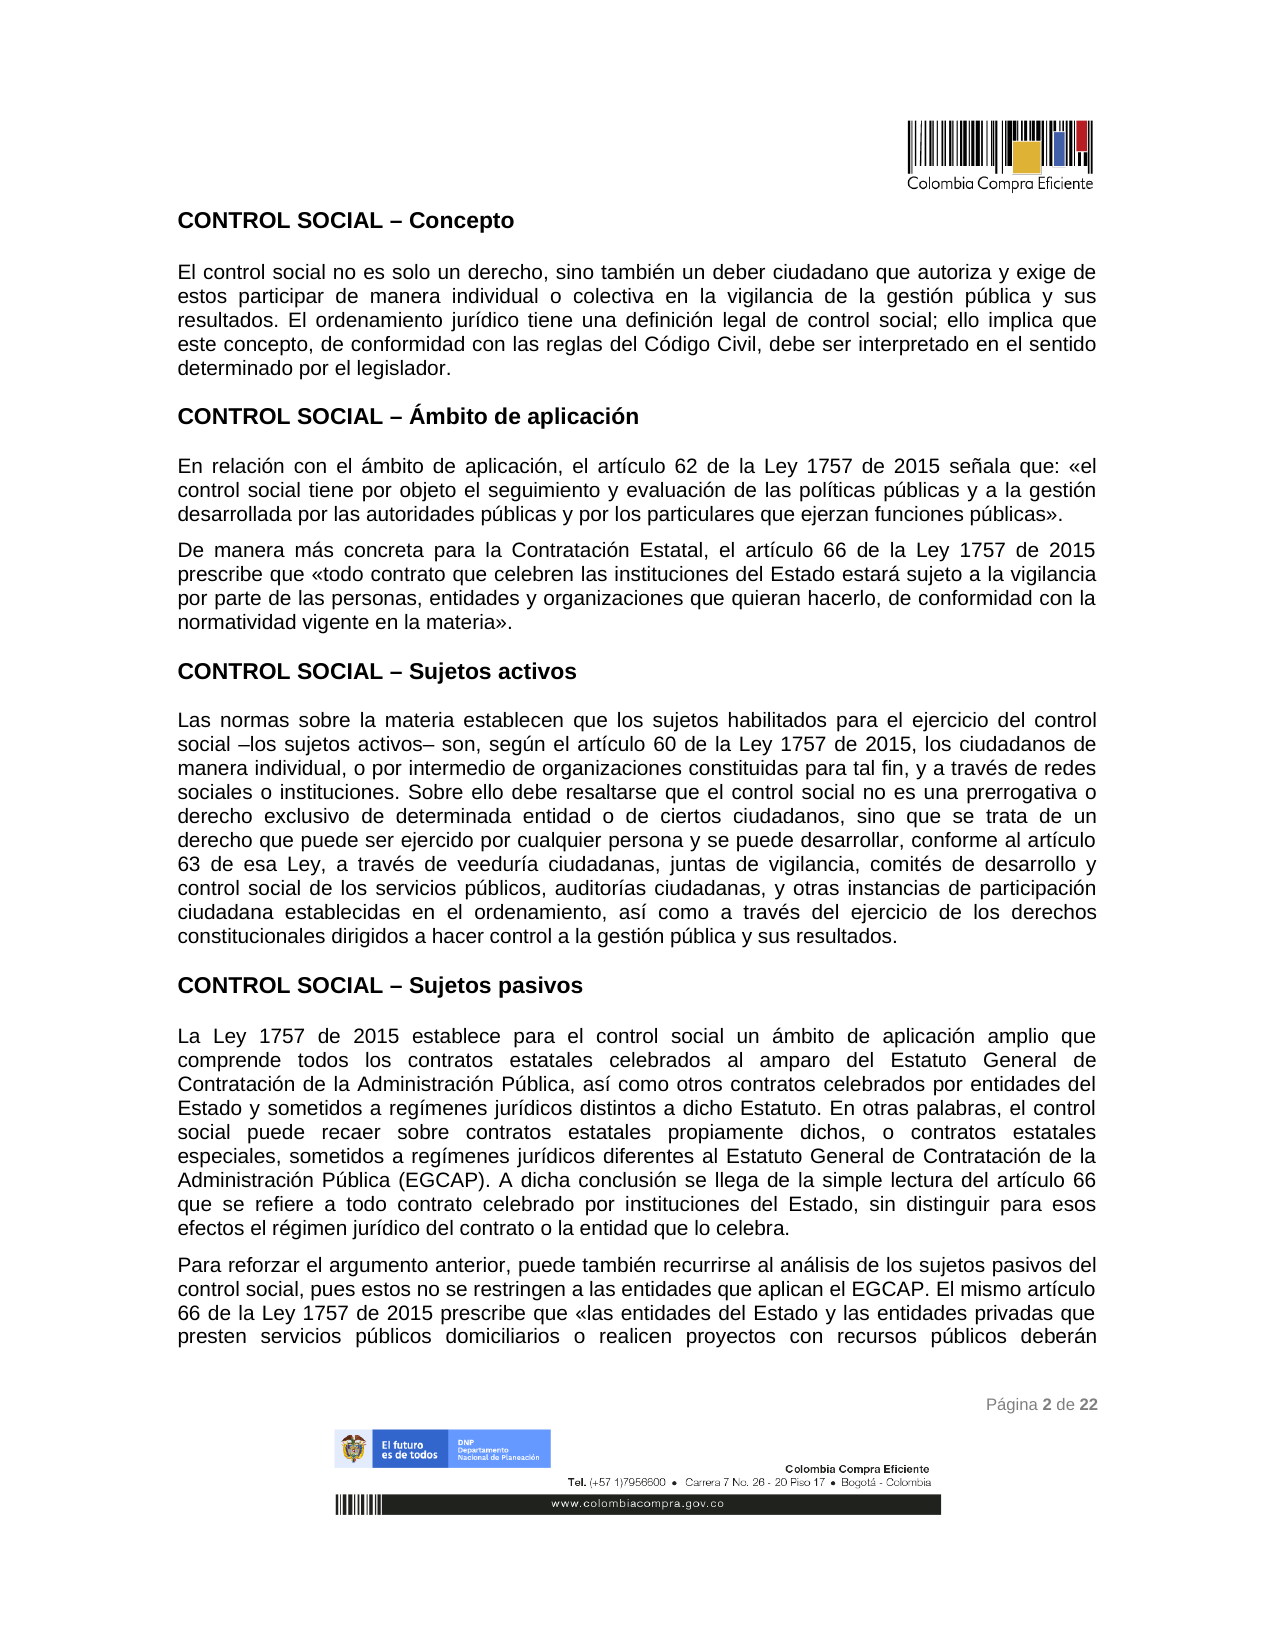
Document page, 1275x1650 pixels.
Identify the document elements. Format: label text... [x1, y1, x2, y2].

text CONTROL SOCIAL – Sujetos activos [177, 658, 1098, 684]
text CONTROL SOCIAL – Sujetos pasivos [177, 972, 1098, 998]
text Las normas sobre la materia establecen que los sujetos habilitados para el ejercicio del control social –los sujetos activos– son, según el artículo 60 de la Ley 1757 de 2015, los ciudadanos de manera individual, o por intermedio de organizaciones constituidas para tal fin, y a través de redes sociales o instituciones. Sobre ello debe resaltarse que el control social no es una prerrogativa o derecho exclusivo de determinada entidad o de ciertos ciudadanos, sino que se trata de un derecho que puede ser ejercido por cualquier persona y se puede desarrollar, conforme al artículo 63 de esa Ley, a través de veeduría ciudadanas, juntas de vigilancia, comités de desarrollo y control social de los servicios públicos, auditorías ciudadanas, y otras instancias de participación ciudadana establecidas en el ordenamiento, así como a través del ejercicio de los derechos constitucionales dirigidos a hacer control a la gestión pública y sus resultados. [177, 708, 1098, 948]
picture [899, 114, 1099, 196]
text La Ley 1757 de 2015 establece para el control social un ámbito de aplicación amplio que comprende todos los contratos estatales celebrados al amparo del Estatuto General de Contratación de la Administración Pública, así como otros contratos celebrados por entidades del Estado y sometidos a regímenes jurídicos distintos a dicho Estatuto. En otras palabras, el control social puede recaer sobre contratos estatales propiamente dichos, o contratos estatales especiales, sometidos a regímenes jurídicos diferentes al Estatuto General de Contratación de la Administración Pública (EGCAP). A dicha conclusión se llega de la simple lectura del artículo 66 que se refiere a todo contrato celebrado por instituciones del Estado, sin distinguir para esos efectos el régimen jurídico del contrato o la entidad que lo celebra. [177, 1024, 1098, 1240]
text De manera más concreta para la Contratación Estatal, el artículo 66 de la Ley 1757 de 2015 prescribe que «todo contrato que celebren las instituciones del Estado estará sujeto a la vigilancia por parte de las personas, entidades y organizaciones que quieran hacerlo, de conformidad con la normatividad vigente en la materia». [177, 538, 1098, 634]
picture [334, 1429, 942, 1515]
text El control social no es solo un derecho, sino también un deber ciudadano que autoriza y exige de estos participar de manera individual o colectiva en la vigilancia de la gestión pública y sus resultados. El ordenamiento jurídico tiene una definición legal de control social; ello implica que este concepto, de conformidad con las reglas del Código Civil, debe ser interpretado en el sentido determinado por el legislador. [177, 259, 1098, 379]
text CONTROL SOCIAL – Concepto [177, 207, 1098, 233]
text En relación con el ámbito de aplicación, el artículo 62 de la Ley 1757 de 2015 señala que: «el control social tiene por objeto el seguimiento y evaluación de las políticas públicas y a la gestión desarrollada por las autoridades públicas y por los particulares que ejerzan funciones públicas». [177, 453, 1098, 525]
text CONTROL SOCIAL – Ámbito de aplicación [177, 403, 1098, 429]
